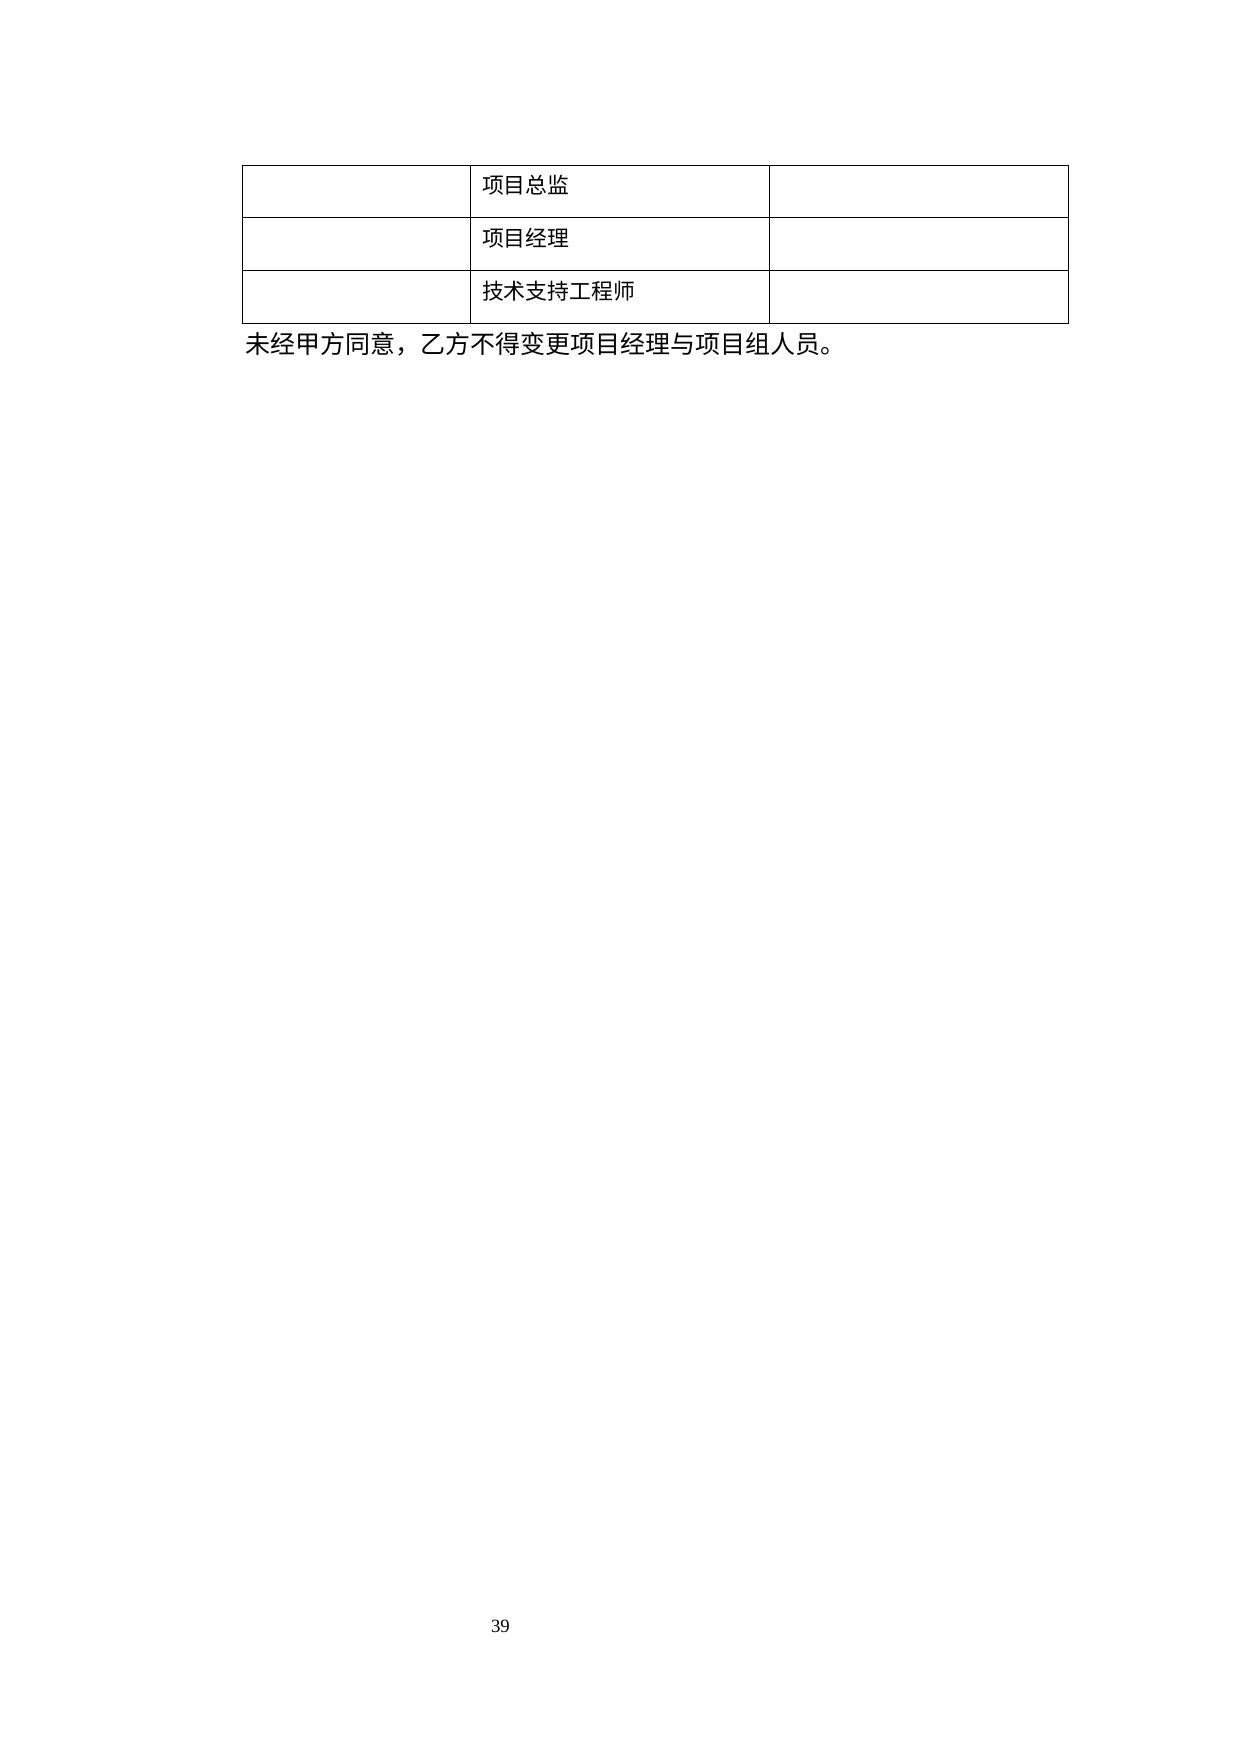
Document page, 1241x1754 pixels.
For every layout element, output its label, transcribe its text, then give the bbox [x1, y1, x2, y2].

table_cell 技术支持工程师 [471, 271, 769, 323]
table_cell [770, 166, 1068, 217]
table_cell [243, 271, 470, 323]
table_cell [243, 218, 470, 270]
table_cell 项目总监 [471, 166, 769, 217]
table_cell [770, 271, 1068, 323]
table_cell [243, 166, 470, 217]
table_cell 项目经理 [471, 218, 769, 270]
text 未经甲方同意，乙方不得变更项目经理与项目组人员。 [183, 324, 1057, 361]
table_cell [770, 218, 1068, 270]
